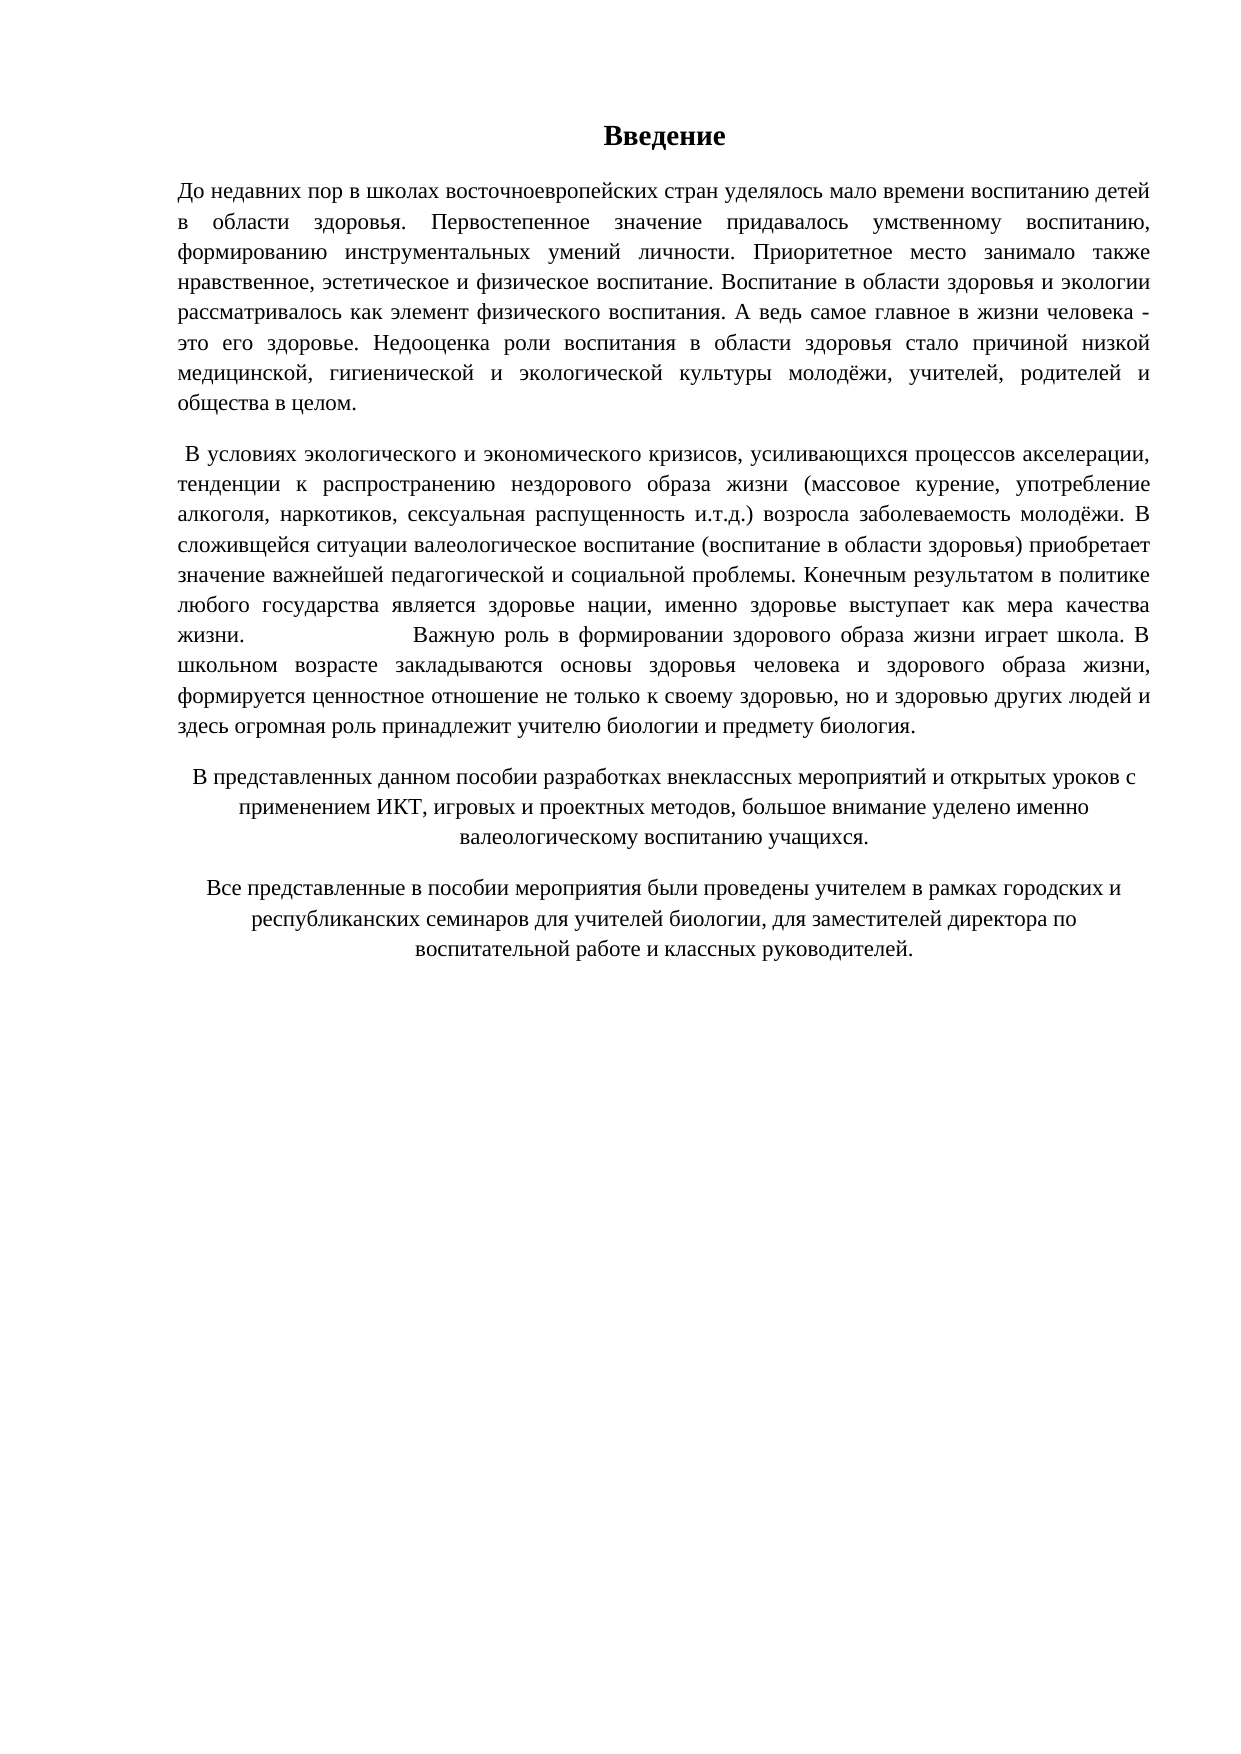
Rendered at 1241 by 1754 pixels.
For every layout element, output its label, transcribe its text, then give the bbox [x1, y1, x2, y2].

text До недавних пор в школах восточноевропейских стран уделялось мало времени воспитанию детей в области здоровья. Первостепенное значение придавалось умственному воспитанию, формированию инструментальных умений личности. Приоритетное место занимало также нравственное, эстетическое и физическое воспитание. Воспитание в области здоровья и экологии рассматривалось как элемент физического воспитания. А ведь самое главное в жизни человека - это его здоровье. Недооценка роли воспитания в области здоровья стало причиной низкой медицинской, гигиенической и экологической культуры молодёжи, учителей, родителей и общества в целом. [177, 177, 1152, 415]
text Все представленные в пособии мероприятия были проведены учителем в рамках городских и республиканских семинаров для учителей биологии, для заместителей директора по воспитательной работе и классных руководителей. [177, 874, 1152, 961]
text В условиях экологического и экономического кризисов, усиливающихся процессов акселерации, тенденции к распространению нездорового образа жизни (массовое курение, употребление алкоголя, наркотиков, сексуальная распущенность и.т.д.) возросла заболеваемость молодёжи. В сложивщейся ситуации валеологическое воспитание (воспитание в области здоровья) приобретает значение важнейшей педагогической и социальной проблемы. Конечным результатом в политике любого государства является здоровье нации, именно здоровье выступает как мера качества жизни. Важную роль в формировании здорового образа жизни играет школа. В школьном возрасте закладываются основы здоровья человека и здорового образа жизни, формируется ценностное отношение не только к своему здоровью, но и здоровью других людей и здесь огромная роль принадлежит учителю биологии и предмету биология. [177, 440, 1152, 738]
text Введение [177, 118, 1152, 152]
text В представленных данном пособии разработках внеклассных мероприятий и открытых уроков с применением ИКТ, игровых и проектных методов, большое внимание уделено именно валеологическому воспитанию учащихся. [177, 763, 1152, 850]
